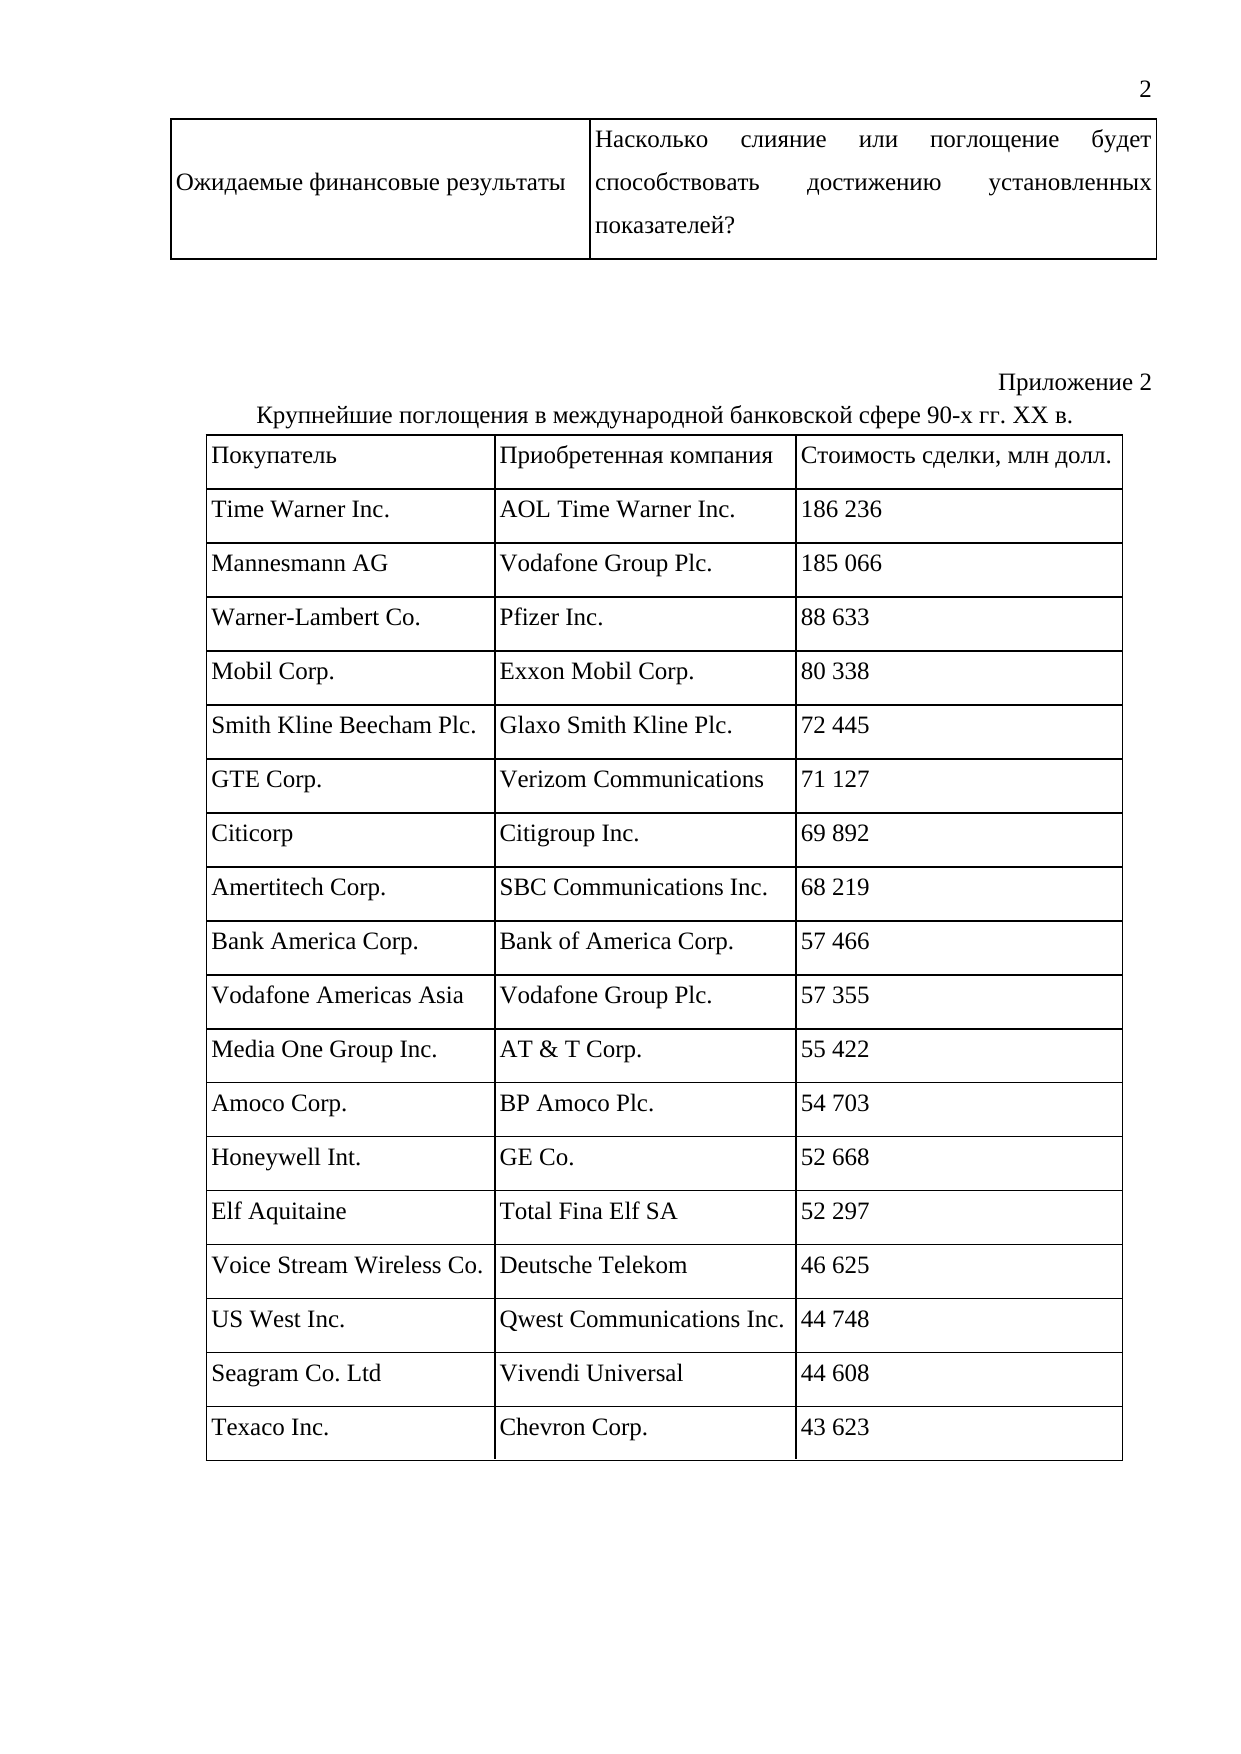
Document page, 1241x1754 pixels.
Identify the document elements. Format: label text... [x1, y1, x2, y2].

table_header Приобретенная компания [496, 436, 795, 488]
table_cell Vivendi Universal [496, 1353, 795, 1406]
table_cell 43 623 [797, 1407, 1122, 1459]
table_cell Exxon Mobil Corp. [496, 652, 795, 704]
table_cell Smith Kline Beecham Plc. [207, 706, 494, 758]
table_cell 57 466 [797, 922, 1122, 974]
table_cell GE Co. [496, 1137, 795, 1190]
table_cell 69 892 [797, 814, 1122, 866]
table_cell Glaxo Smith Kline Plc. [496, 706, 795, 758]
table_cell Qwest Communications Inc. [496, 1299, 795, 1352]
table_cell 72 445 [797, 706, 1122, 758]
table_cell 52 297 [797, 1191, 1122, 1244]
table_cell 186 236 [797, 490, 1122, 542]
table_cell 55 422 [797, 1030, 1122, 1082]
table_cell Citicorp [207, 814, 494, 866]
table_cell Bank of America Corp. [496, 922, 795, 974]
table_cell 44 748 [797, 1299, 1122, 1352]
table_cell GTE Corp. [207, 760, 494, 812]
table_cell Warner-Lambert Co. [207, 598, 494, 650]
table_cell SBC Communications Inc. [496, 868, 795, 920]
text Приложение 2 [177, 367, 1152, 395]
table_cell Honeywell Int. [207, 1137, 494, 1190]
table_cell Насколько слияние или поглощение будет способствовать достижению установленных показателей? [591, 120, 1156, 258]
table_cell Seagram Co. Ltd [207, 1353, 494, 1406]
table_cell Citigroup Inc. [496, 814, 795, 866]
table_cell 185 066 [797, 544, 1122, 596]
table_cell 46 625 [797, 1245, 1122, 1298]
table_cell Vodafone Group Plc. [496, 544, 795, 596]
table_cell Elf Aquitaine [207, 1191, 494, 1244]
table_cell AT & T Corp. [496, 1030, 795, 1082]
table_cell 80 338 [797, 652, 1122, 704]
table_cell 68 219 [797, 868, 1122, 920]
table_cell Vodafone Group Plc. [496, 976, 795, 1028]
table_cell Amoco Corp. [207, 1083, 494, 1136]
table_cell Deutsche Telekom [496, 1245, 795, 1298]
table_cell Bank America Corp. [207, 922, 494, 974]
table_cell 71 127 [797, 760, 1122, 812]
table_cell Mobil Corp. [207, 652, 494, 704]
table_cell 88 633 [797, 598, 1122, 650]
table_cell Voice Stream Wireless Co. [207, 1245, 494, 1298]
table_cell Media One Group Inc. [207, 1030, 494, 1082]
table_cell Total Fina Elf SA [496, 1191, 795, 1244]
table_cell Chevron Corp. [496, 1407, 795, 1459]
table_cell Mannesmann AG [207, 544, 494, 596]
table_cell Vodafone Americas Asia [207, 976, 494, 1028]
table_header Покупатель [207, 436, 494, 488]
table_cell Pfizer Inc. [496, 598, 795, 650]
table_cell 57 355 [797, 976, 1122, 1028]
table_cell Ожидаемые финансовые результаты [172, 120, 589, 258]
table_cell US West Inc. [207, 1299, 494, 1352]
table_header Стоимость сделки, млн долл. [797, 436, 1122, 488]
table_cell 44 608 [797, 1353, 1122, 1406]
table_cell BP Amoco Plc. [496, 1083, 795, 1136]
table_cell Texaco Inc. [207, 1407, 494, 1459]
table_cell Verizom Communications [496, 760, 795, 812]
table_cell Time Warner Inc. [207, 490, 494, 542]
text Крупнейшие поглощения в международной банковской сфере 90-х гг. XX в. [177, 400, 1152, 429]
table_cell 52 668 [797, 1137, 1122, 1190]
table_cell 54 703 [797, 1083, 1122, 1136]
table_cell Amertitech Corp. [207, 868, 494, 920]
table_cell AOL Time Warner Inc. [496, 490, 795, 542]
